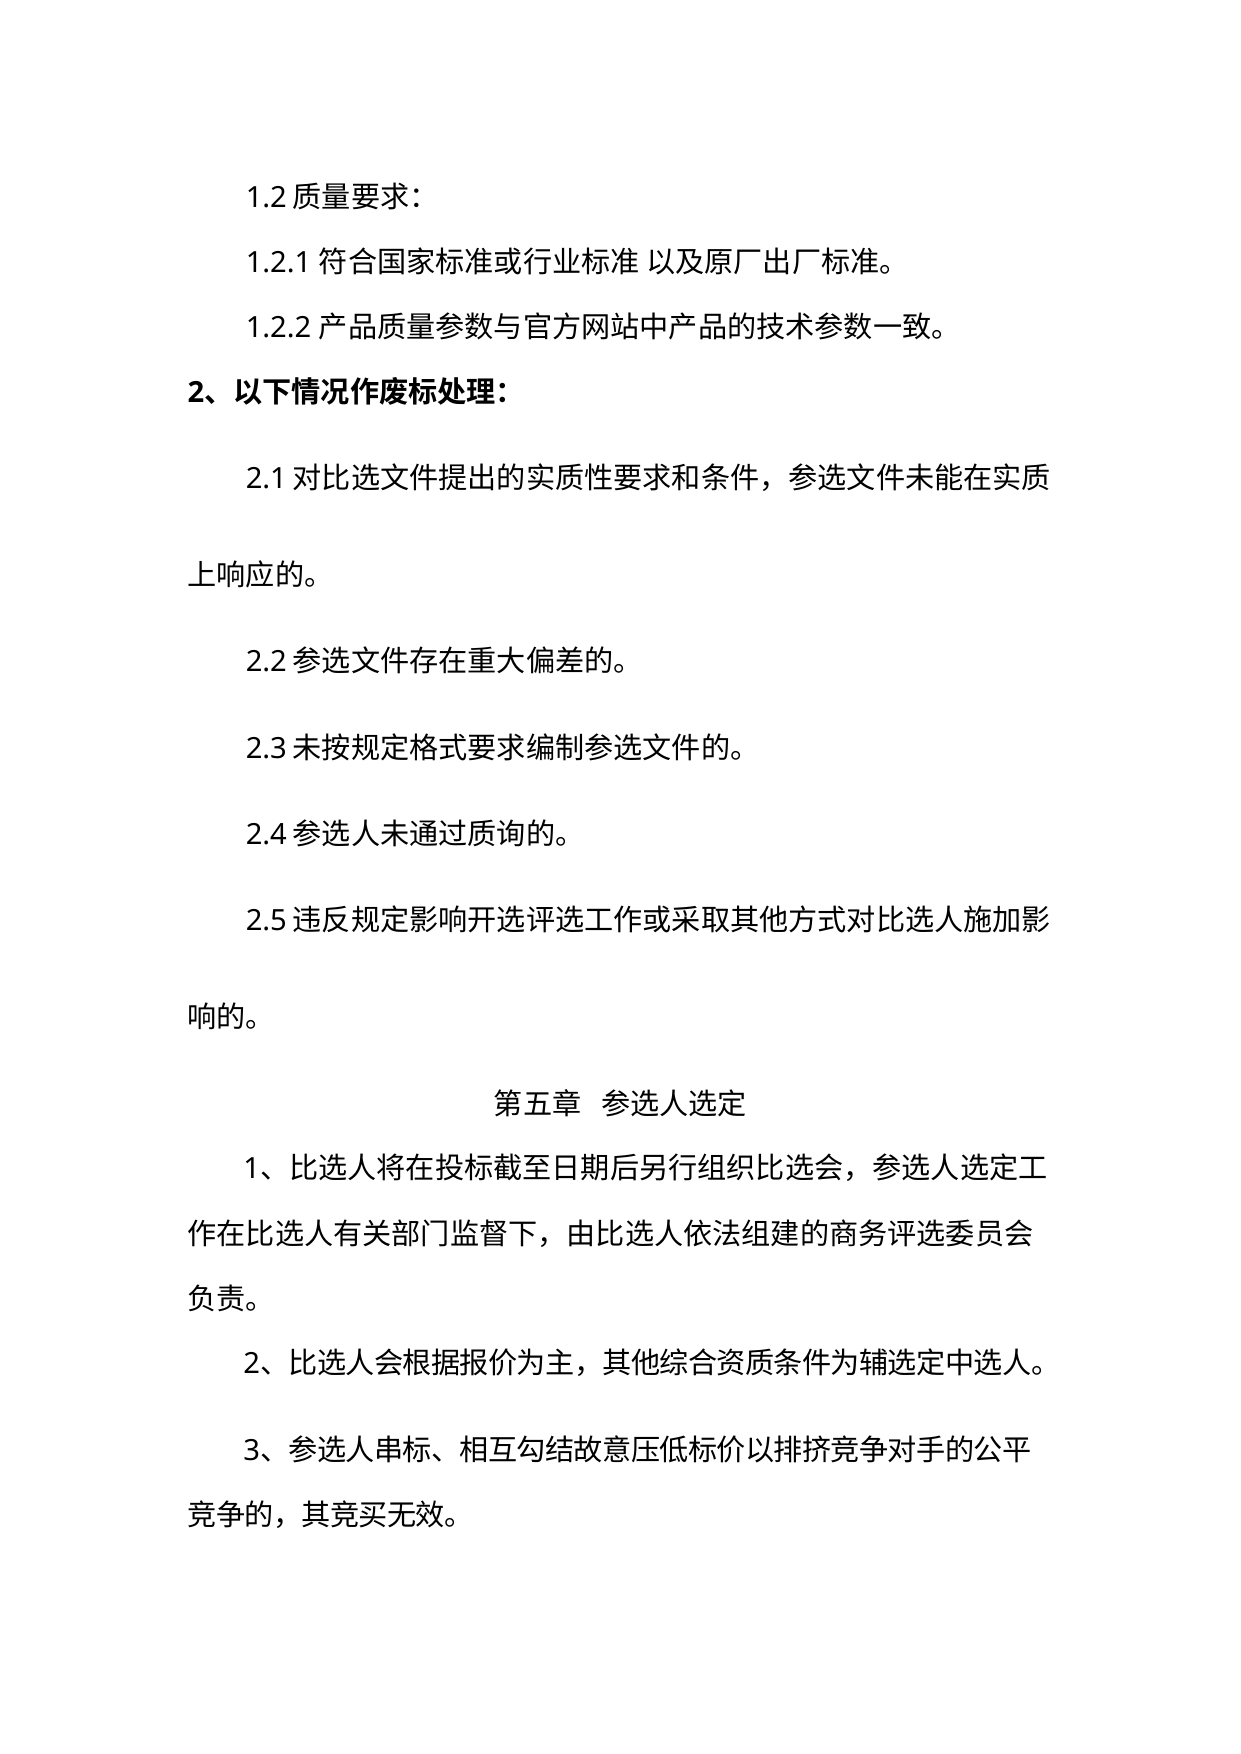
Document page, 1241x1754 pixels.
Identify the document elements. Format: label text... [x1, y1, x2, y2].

text 2.4参选人未通过质询的。 [187, 799, 1053, 864]
text 2.5违反规定影响开选评选工作或采取其他方式对比选人施加影响的。 [187, 885, 1053, 1048]
text 2.3未按规定格式要求编制参选文件的。 [187, 713, 1053, 778]
text 2、比选人会根据报价为主，其他综合资质条件为辅选定中选人。 [187, 1329, 1053, 1394]
text 1.2质量要求： [187, 162, 1053, 227]
text 2、以下情况作废标处理： [187, 357, 1053, 422]
text 1.2.1 符合国家标准或行业标准 以及原厂出厂标准。 [187, 227, 1053, 292]
text 2.2参选文件存在重大偏差的。 [187, 627, 1053, 692]
text 第五章 参选人选定 [187, 1069, 1053, 1134]
text 1.2.2 产品质量参数与官方网站中产品的技术参数一致。 [187, 292, 1053, 357]
text 1、比选人将在投标截至日期后另行组织比选会，参选人选定工作在比选人有关部门监督下，由比选人依法组建的商务评选委员会负责。 [187, 1134, 1053, 1329]
text 3、参选人串标、相互勾结故意压低标价以排挤竞争对手的公平竞争的，其竞买无效。 [187, 1415, 1053, 1545]
text 2.1对比选文件提出的实质性要求和条件，参选文件未能在实质上响应的。 [187, 443, 1053, 606]
